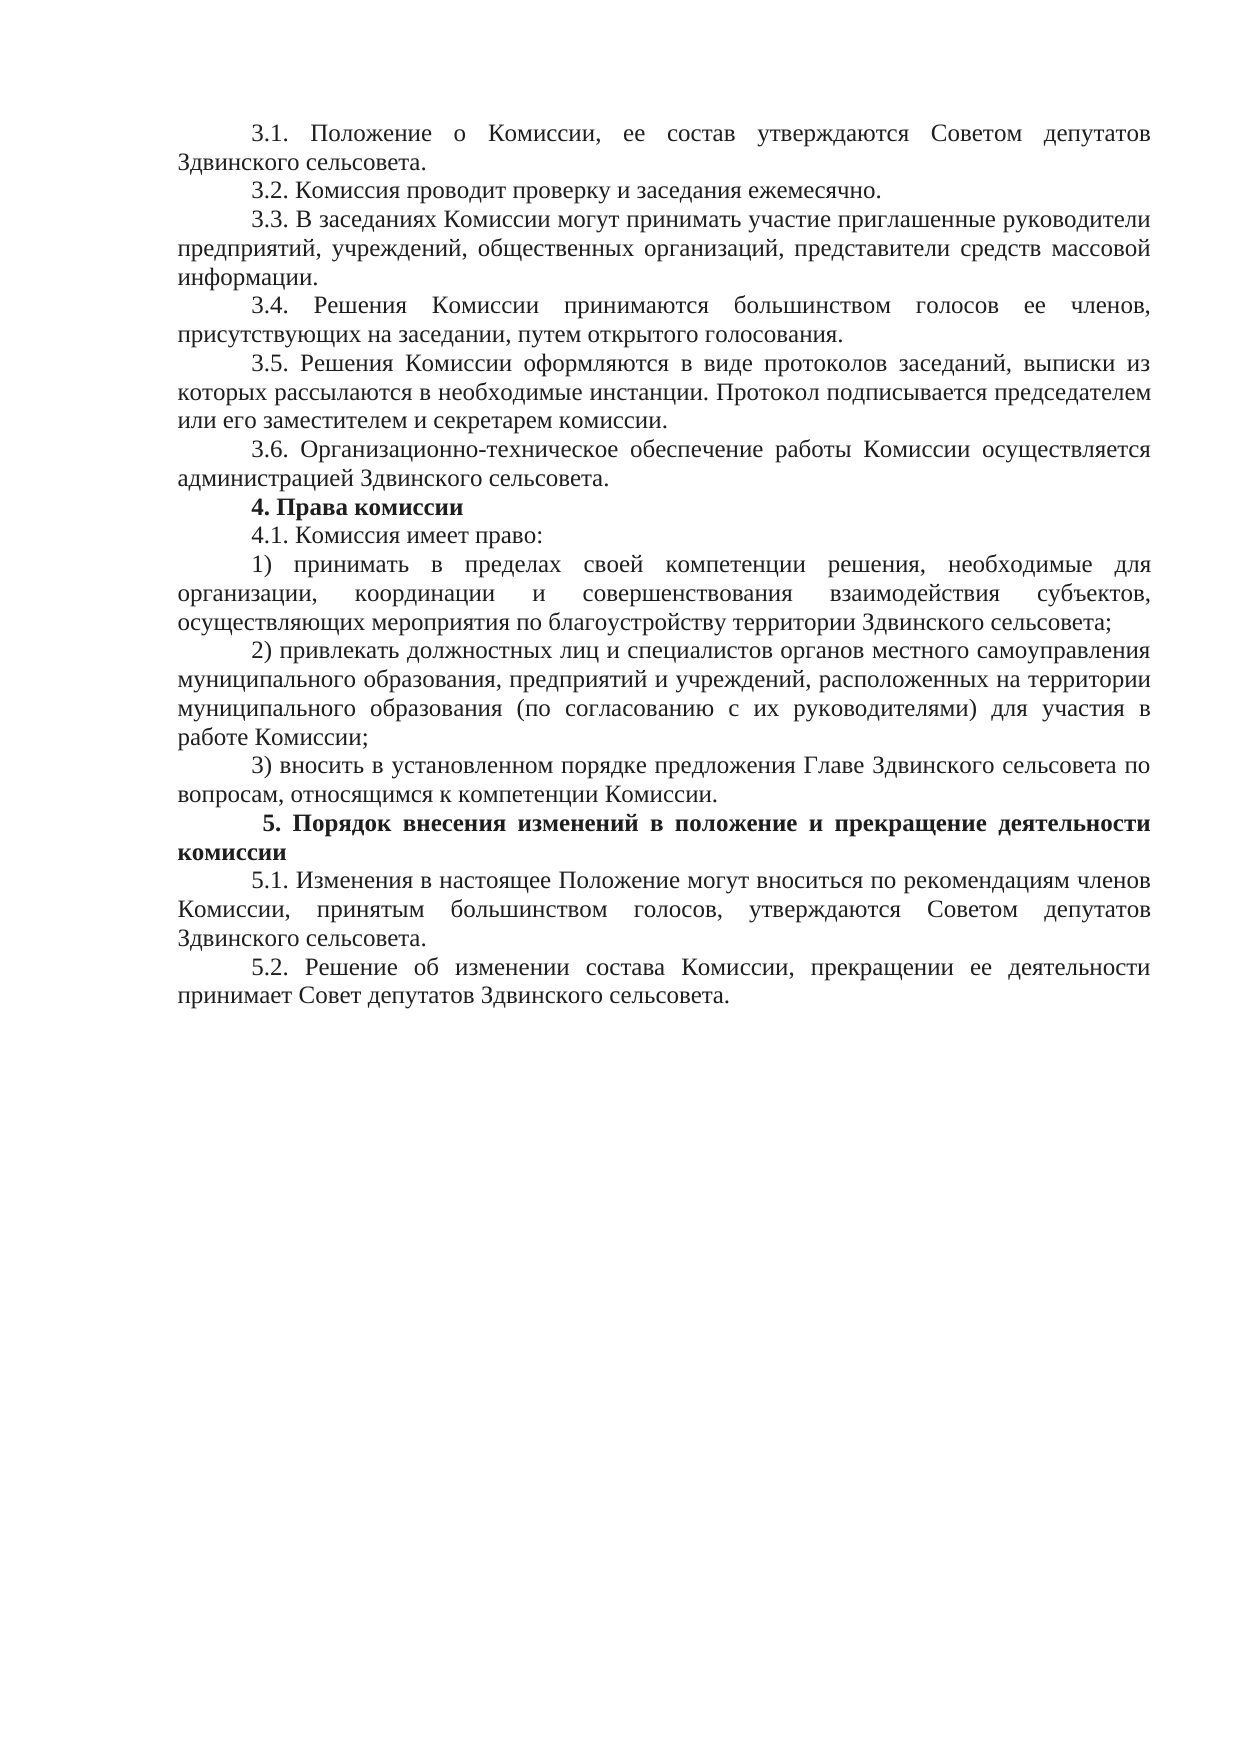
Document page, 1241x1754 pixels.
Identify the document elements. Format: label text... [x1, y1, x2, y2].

text 4. Права комиссии [177, 492, 1152, 521]
text 3.4. Решения Комиссии принимаются большинством голосов ее членов, присутствующих на заседании, путем открытого голосования. [177, 291, 1152, 348]
text 3) вносить в установленном порядке предложения Главе Здвинского сельсовета по вопросам, относящимся к компетенции Комиссии. [177, 751, 1152, 808]
text 3.5. Решения Комиссии оформляются в виде протоколов заседаний, выписки из которых рассылаются в необходимые инстанции. Протокол подписывается председателем или его заместителем и секретарем комиссии. [177, 348, 1152, 434]
text 3.3. В заседаниях Комиссии могут принимать участие приглашенные руководители предприятий, учреждений, общественных организаций, представители средств массовой информации. [177, 204, 1152, 291]
text 2) привлекать должностных лиц и специалистов органов местного самоуправления муниципального образования, предприятий и учреждений, расположенных на территории муниципального образования (по согласованию с их руководителями) для участия в работе Комиссии; [177, 636, 1152, 751]
text 5.2. Решение об изменении состава Комиссии, прекращении ее деятельности принимает Совет депутатов Здвинского сельсовета. [177, 952, 1152, 1009]
text 5.1. Изменения в настоящее Положение могут вноситься по рекомендациям членов Комиссии, принятым большинством голосов, утверждаются Советом депутатов Здвинского сельсовета. [177, 866, 1152, 952]
text 4.1. Комиссия имеет право: [177, 521, 1152, 549]
text 1) принимать в пределах своей компетенции решения, необходимые для организации, координации и совершенствования взаимодействия субъектов, осуществляющих мероприятия по благоустройству территории Здвинского сельсовета; [177, 549, 1152, 636]
text 3.1. Положение о Комиссии, ее состав утверждаются Советом депутатов Здвинского сельсовета. [177, 118, 1152, 176]
text 3.6. Организационно-техническое обеспечение работы Комиссии осуществляется администрацией Здвинского сельсовета. [177, 434, 1152, 492]
text 3.2. Комиссия проводит проверку и заседания ежемесячно. [177, 176, 1152, 204]
text 5. Порядок внесения изменений в положение и прекращение деятельности комиссии [177, 808, 1152, 866]
